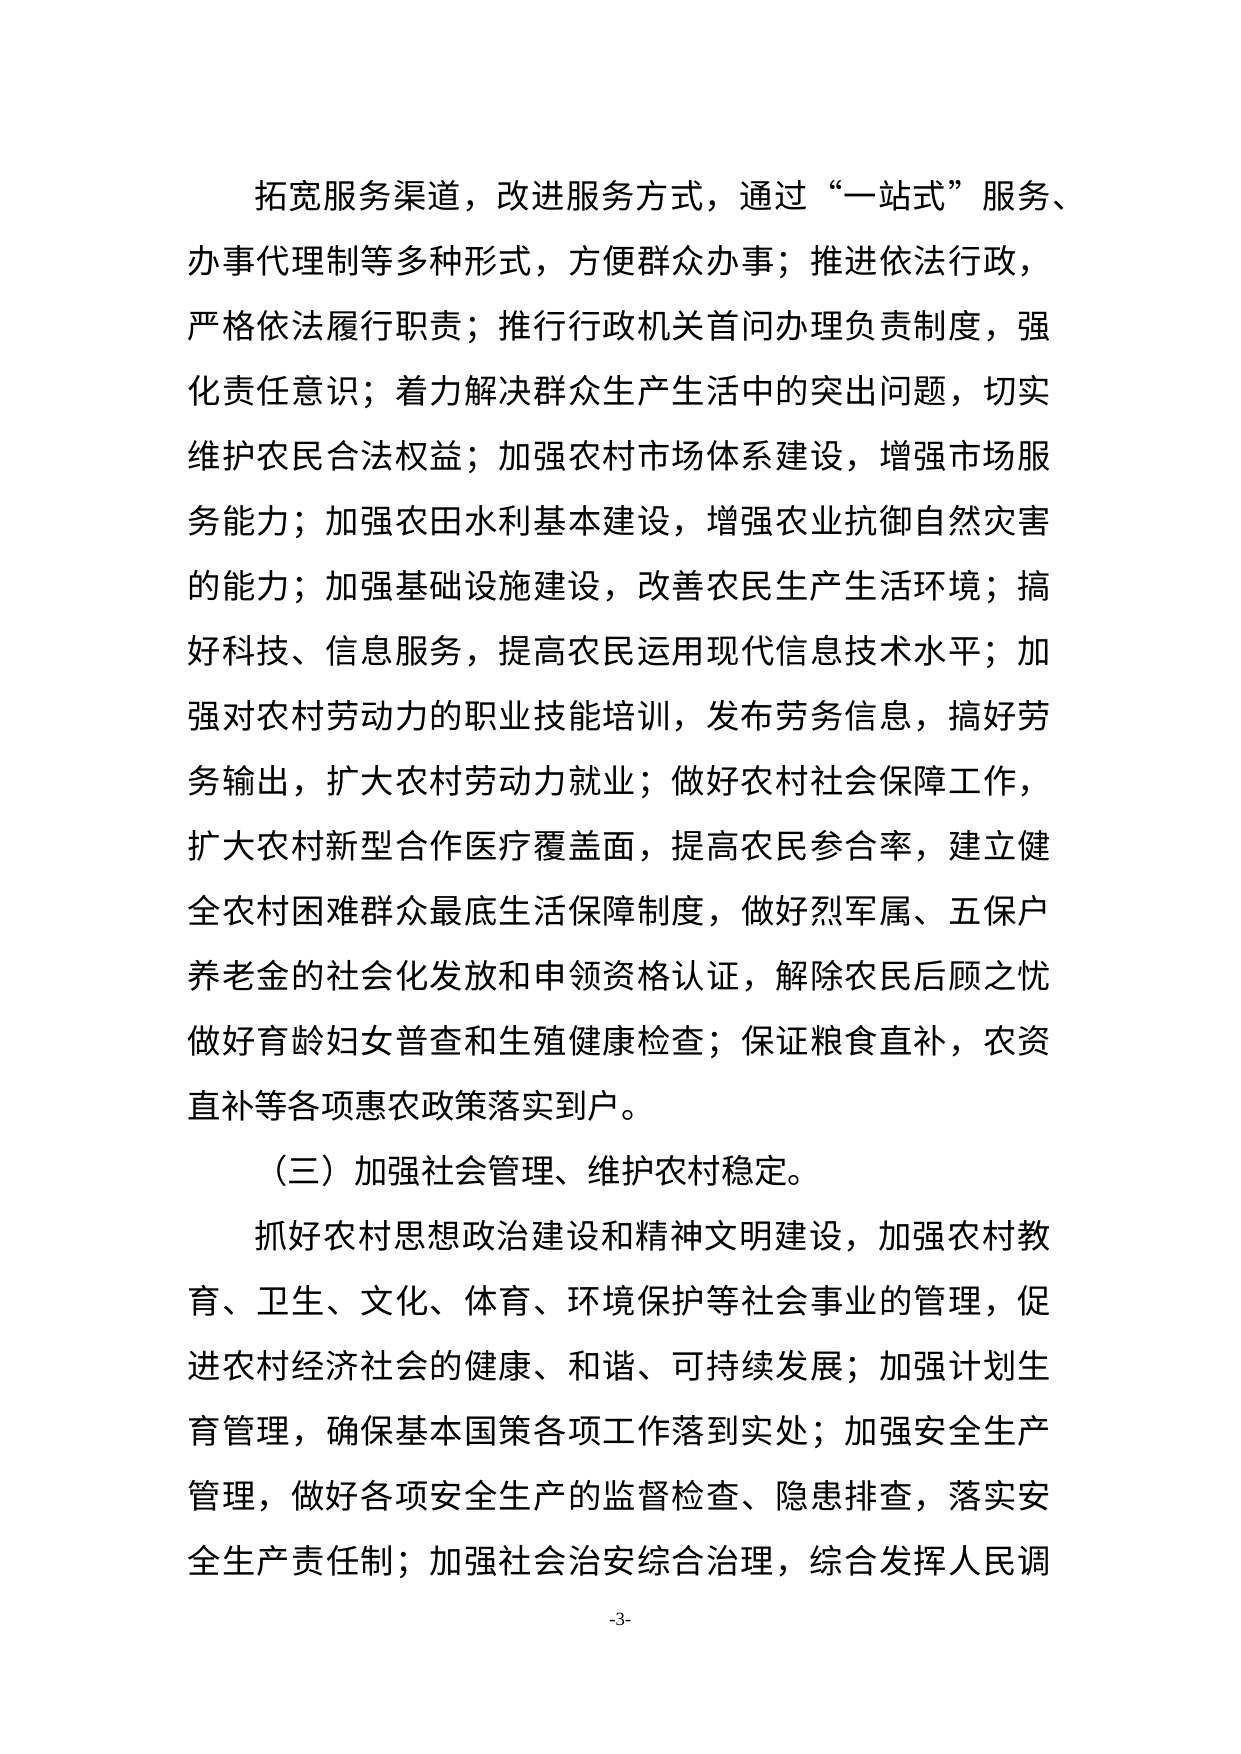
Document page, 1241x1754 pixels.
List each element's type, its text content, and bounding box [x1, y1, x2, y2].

text （三）加强社会管理、维护农村稳定。 [187, 1137, 1053, 1202]
text 拓宽服务渠道，改进服务方式，通过“一站式”服务、办事代理制等多种形式，方便群众办事；推进依法行政，严格依法履行职责；推行行政机关首问办理负责制度，强化责任意识；着力解决群众生产生活中的突出问题，切实维护农民合法权益；加强农村市场体系建设，增强市场服务能力；加强农田水利基本建设，增强农业抗御自然灾害的能力；加强基础设施建设，改善农民生产生活环境；搞好科技、信息服务，提高农民运用现代信息技术水平；加强对农村劳动力的职业技能培训，发布劳务信息，搞好劳务输出，扩大农村劳动力就业；做好农村社会保障工作，扩大农村新型合作医疗覆盖面，提高农民参合率，建立健全农村困难群众最底生活保障制度，做好烈军属、五保户养老金的社会化发放和申领资格认证，解除农民后顾之忧；做好育龄妇女普查和生殖健康检查；保证粮食直补，农资直补等各项惠农政策落实到户。 [187, 162, 1053, 1137]
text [187, 1202, 1053, 1592]
